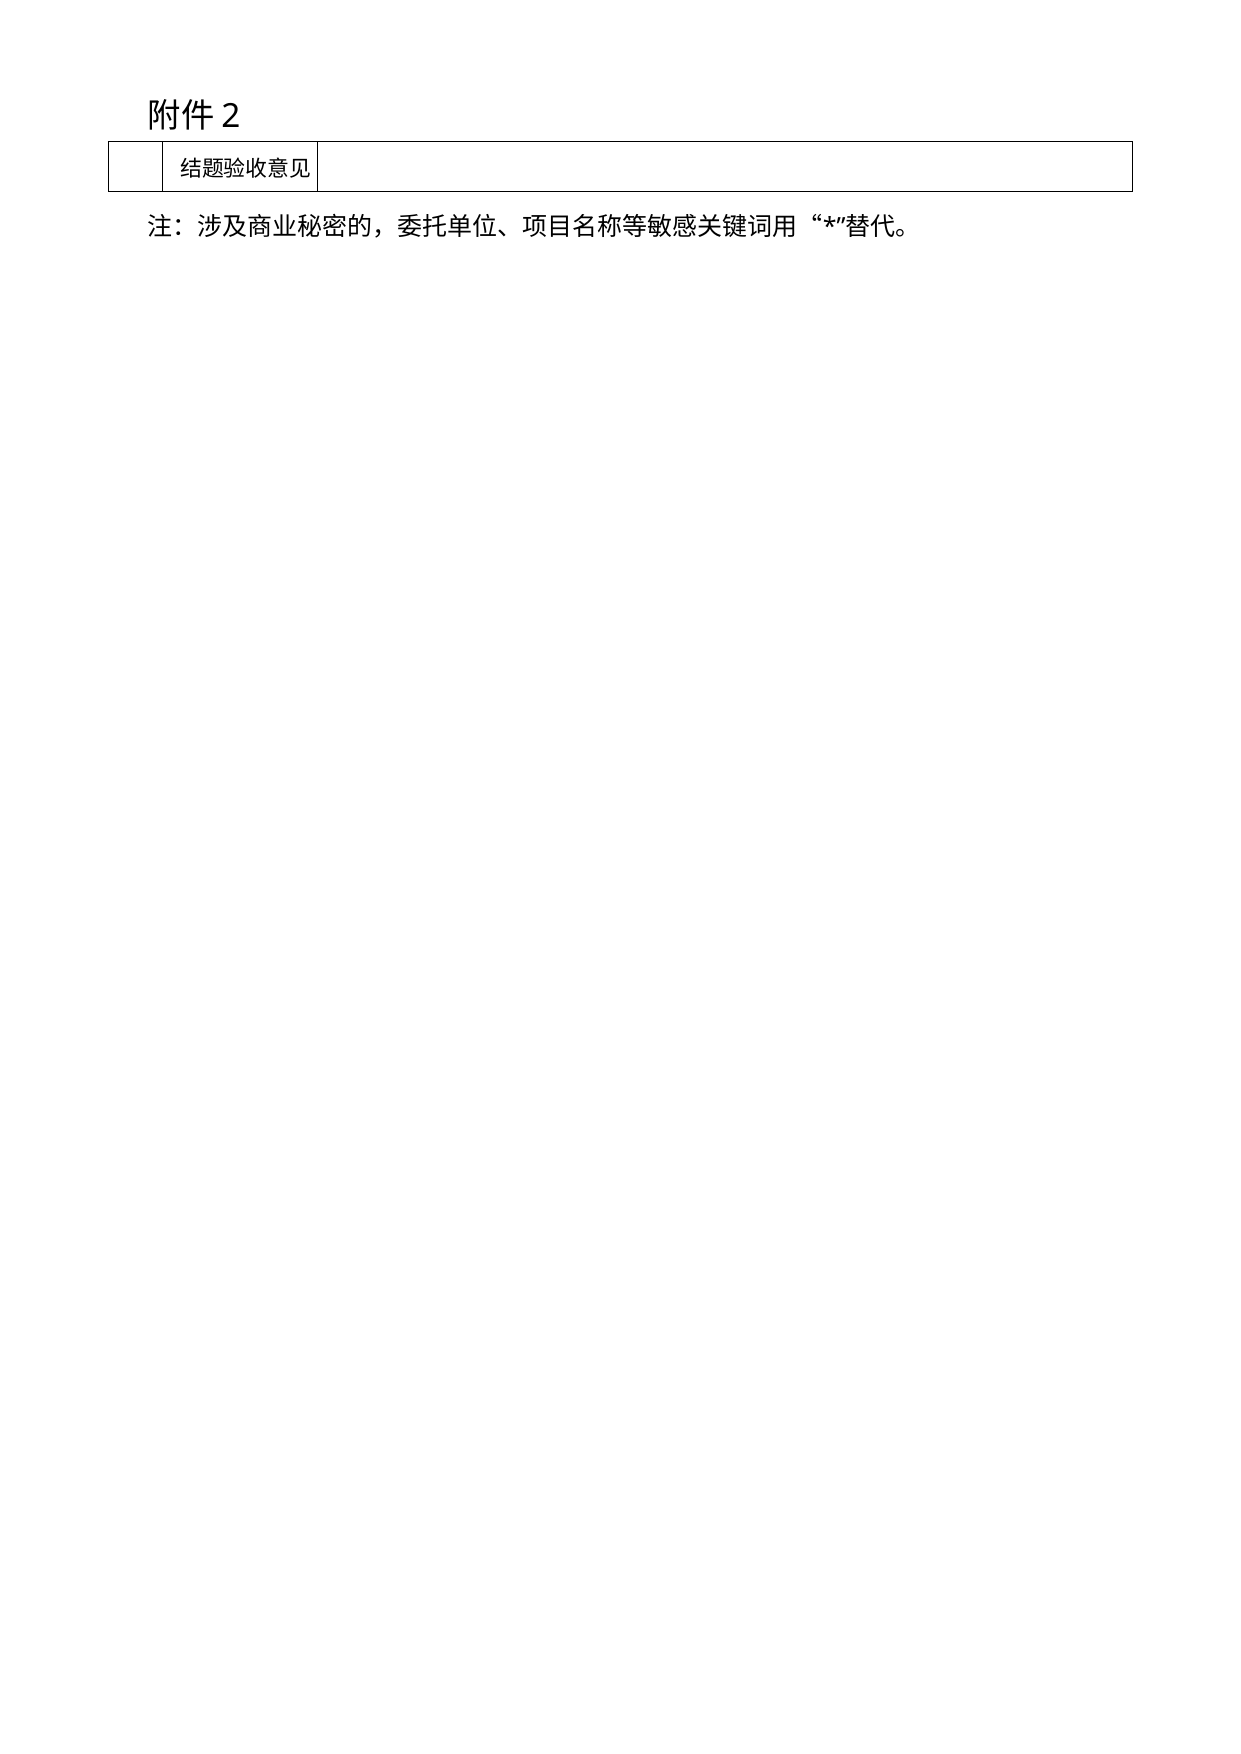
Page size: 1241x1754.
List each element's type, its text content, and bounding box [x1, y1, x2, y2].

text 注：涉及商业秘密的，委托单位、项目名称等敏感关键词用“*”替代。 [148, 192, 1092, 257]
table_cell [318, 142, 1132, 191]
table_cell 结题验收意见 [163, 142, 317, 191]
